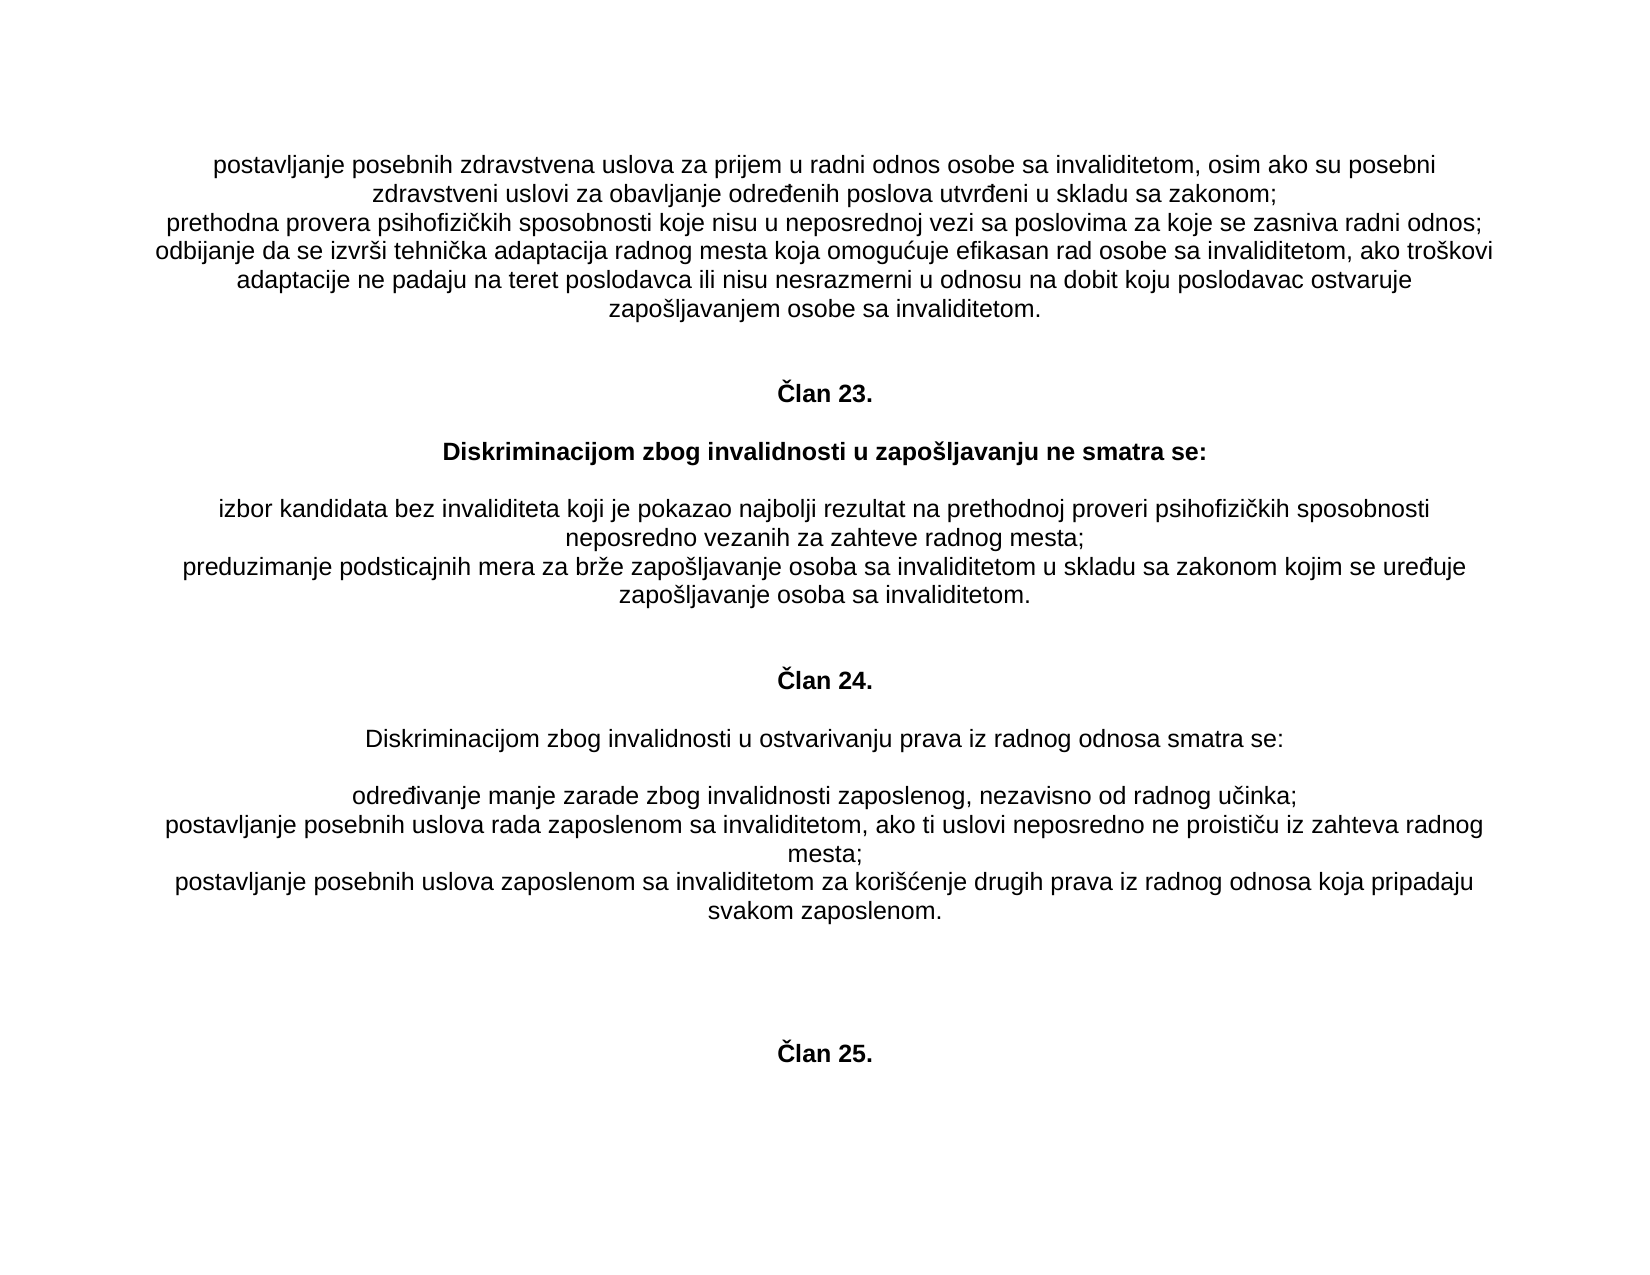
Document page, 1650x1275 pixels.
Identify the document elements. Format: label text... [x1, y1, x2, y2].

text Član 24. [150, 666, 1500, 695]
text Diskriminacijom zbog invalidnosti u ostvarivanju prava iz radnog odnosa smatra se: [150, 723, 1500, 752]
text Član 25. [150, 1039, 1500, 1068]
text određivanje manje zarade zbog invalidnosti zaposlenog, nezavisno od radnog učinka; [150, 781, 1500, 810]
text prethodna provera psihofizičkih sposobnosti koje nisu u neposrednoj vezi sa poslovima za koje se zasniva radni odnos; [150, 207, 1500, 236]
text Diskriminacijom zbog invalidnosti u zapošljavanju ne smatra se: [150, 437, 1500, 466]
text postavljanje posebnih uslova zaposlenom sa invaliditetom za korišćenje drugih prava iz radnog odnosa koja pripadaju svakom zaposlenom. [150, 867, 1500, 925]
text preduzimanje podsticajnih mera za brže zapošljavanje osoba sa invaliditetom u skladu sa zakonom kojim se uređuje zapošljavanje osoba sa invaliditetom. [150, 552, 1500, 609]
text izbor kandidata bez invaliditeta koji je pokazao najbolji rezultat na prethodnoj proveri psihofizičkih sposobnosti neposredno vezanih za zahteve radnog mesta; [150, 494, 1500, 552]
text postavljanje posebnih uslova rada zaposlenom sa invaliditetom, ako ti uslovi neposredno ne proističu iz zahteva radnog mesta; [150, 810, 1500, 867]
text Član 23. [150, 379, 1500, 408]
text odbijanje da se izvrši tehnička adaptacija radnog mesta koja omogućuje efikasan rad osobe sa invaliditetom, ako troškovi adaptacije ne padaju na teret poslodavca ili nisu nesrazmerni u odnosu na dobit koju poslodavac ostvaruje zapošljavanjem osobe sa invaliditetom. [150, 236, 1500, 322]
text postavljanje posebnih zdravstvena uslova za prijem u radni odnos osobe sa invaliditetom, osim ako su posebni zdravstveni uslovi za obavljanje određenih poslova utvrđeni u skladu sa zakonom; [150, 150, 1500, 207]
